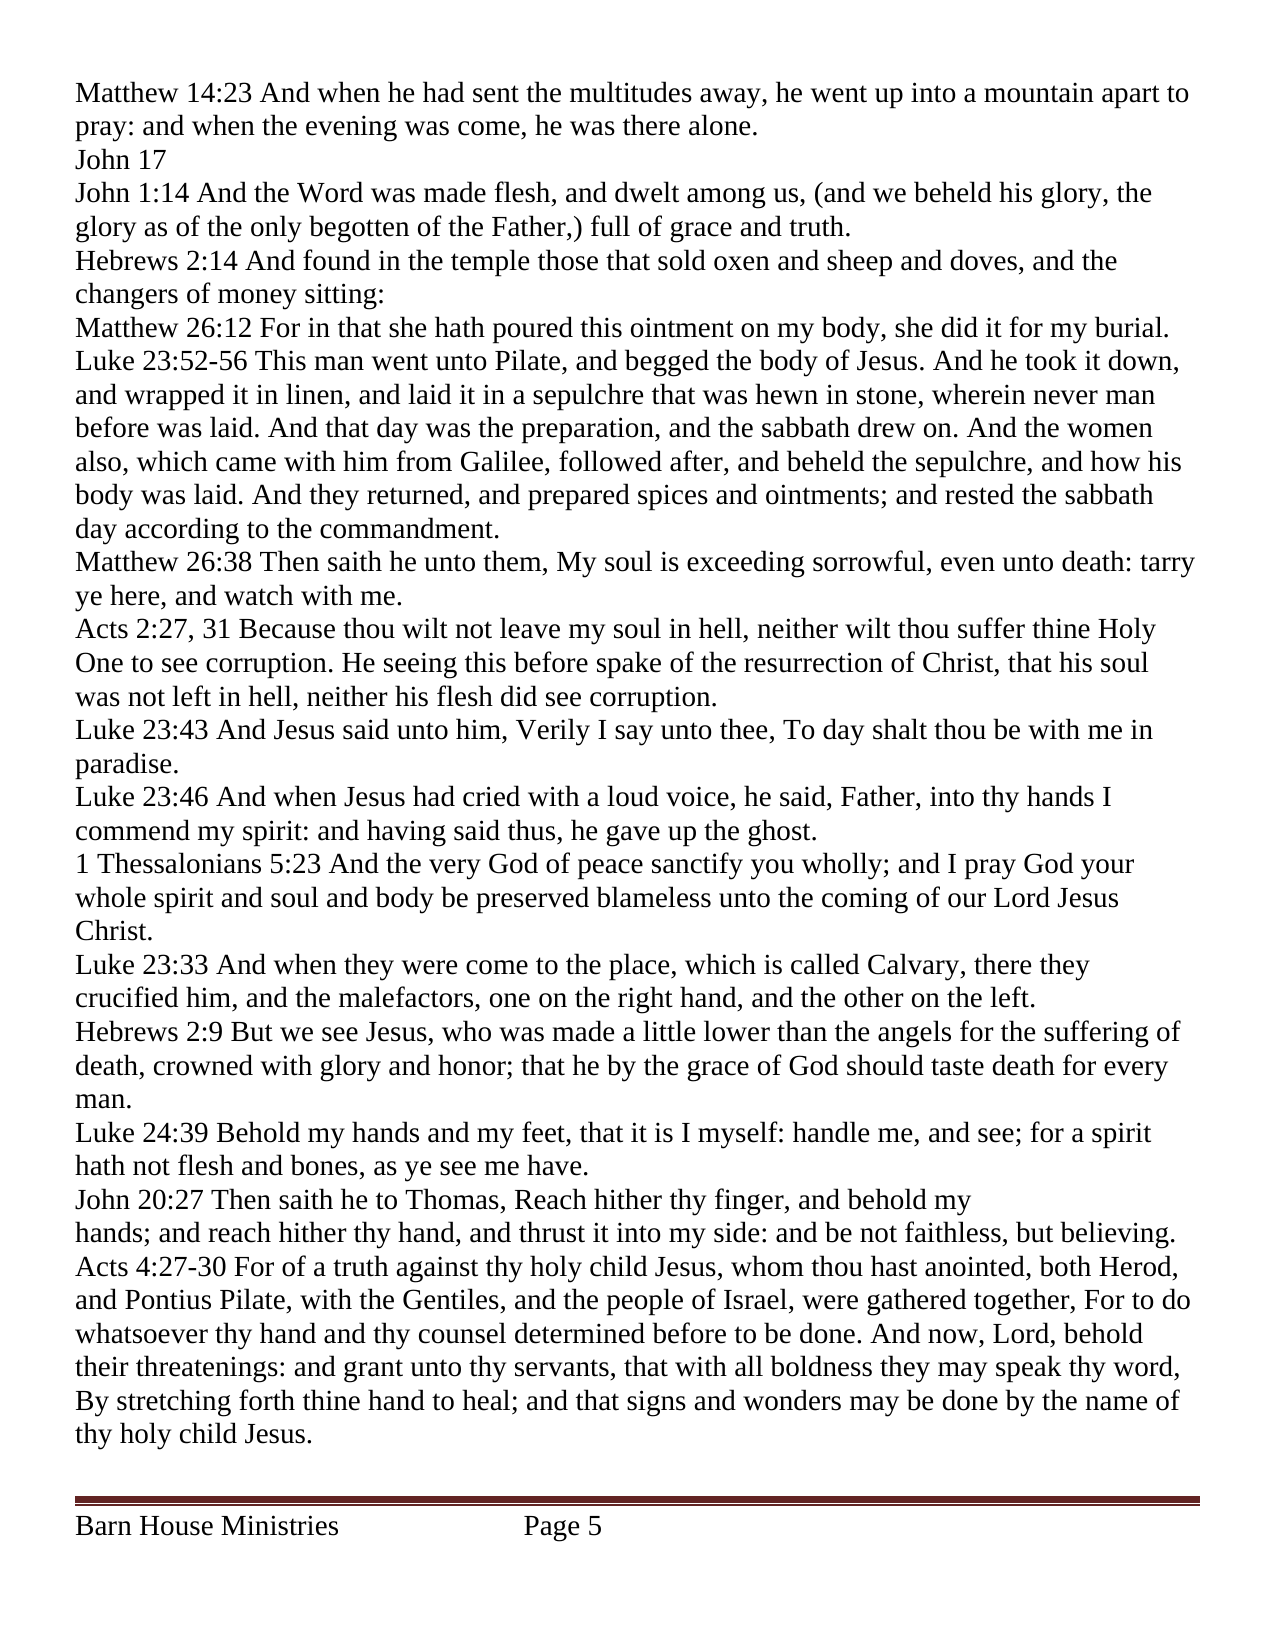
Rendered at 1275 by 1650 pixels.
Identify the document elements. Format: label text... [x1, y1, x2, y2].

text Luke 23:46 And when Jesus had cried with a loud voice, he said, Father, into thy hands I commend my spirit: and having said thus, he gave up the ghost. [75, 779, 1200, 846]
text John 1:14 And the Word was made flesh, and dwelt among us, (and we beheld his glory, the glory as of the only begotten of the Father,) full of grace and truth. [75, 176, 1200, 243]
text Matthew 14:23 And when he had sent the multitudes away, he went up into a mountain apart to pray: and when the evening was come, he was there alone. [75, 75, 1200, 142]
text Luke 23:43 And Jesus said unto him, Verily I say unto thee, To day shalt thou be with me in paradise. [75, 712, 1200, 779]
text 1 Thessalonians 5:23 And the very God of peace sanctify you wholly; and I pray God your whole spirit and soul and body be preserved blameless unto the coming of our Lord Jesus Christ. [75, 846, 1200, 947]
text Hebrews 2:9 But we see Jesus, who was made a little lower than the angels for the suffering of death, crowned with glory and honor; that he by the grace of God should taste death for every man. [75, 1014, 1200, 1115]
text hands; and reach hither thy hand, and thrust it into my side: and be not faithless, but believing. [75, 1215, 1200, 1249]
text Luke 23:52-56 This man went unto Pilate, and begged the body of Jesus. And he took it down, and wrapped it in linen, and laid it in a sepulchre that was hewn in stone, wherein never man before was laid. And that day was the preparation, and the sabbath drew on. And the women also, which came with him from Galilee, followed after, and beheld the sepulchre, and how his body was laid. And they returned, and prepared spices and ointments; and rested the sabbath day according to the commandment. [75, 343, 1200, 544]
text Matthew 26:12 For in that she hath poured this ointment on my body, she did it for my burial. [75, 310, 1200, 343]
text Luke 24:39 Behold my hands and my feet, that it is I myself: handle me, and see; for a spirit hath not flesh and bones, as ye see me have. [75, 1115, 1200, 1182]
text Acts 2:27, 31 Because thou wilt not leave my soul in hell, neither wilt thou suffer thine Holy One to see corruption. He seeing this before spake of the resurrection of Christ, that his soul was not left in hell, neither his flesh did see corruption. [75, 612, 1200, 712]
text Luke 23:33 And when they were come to the place, which is called Calvary, there they crucified him, and the malefactors, one on the right hand, and the other on the left. [75, 947, 1200, 1014]
text Hebrews 2:14 And found in the temple those that sold oxen and sheep and doves, and the changers of money sitting: [75, 243, 1200, 310]
text Acts 4:27-30 For of a truth against thy holy child Jesus, whom thou hast anointed, both Herod, and Pontius Pilate, with the Gentiles, and the people of Israel, were gathered together, For to do whatsoever thy hand and thy counsel determined before to be done. And now, Lord, behold their threatenings: and grant unto thy servants, that with all boldness they may speak thy word, By stretching forth thine hand to heal; and that signs and wonders may be done by the name of thy holy child Jesus. [75, 1249, 1200, 1450]
text John 20:27 Then saith he to Thomas, Reach hither thy finger, and behold my [75, 1182, 1200, 1215]
text John 17 [75, 142, 1200, 176]
text Matthew 26:38 Then saith he unto them, My soul is exceeding sorrowful, even unto death: tarry ye here, and watch with me. [75, 544, 1200, 612]
